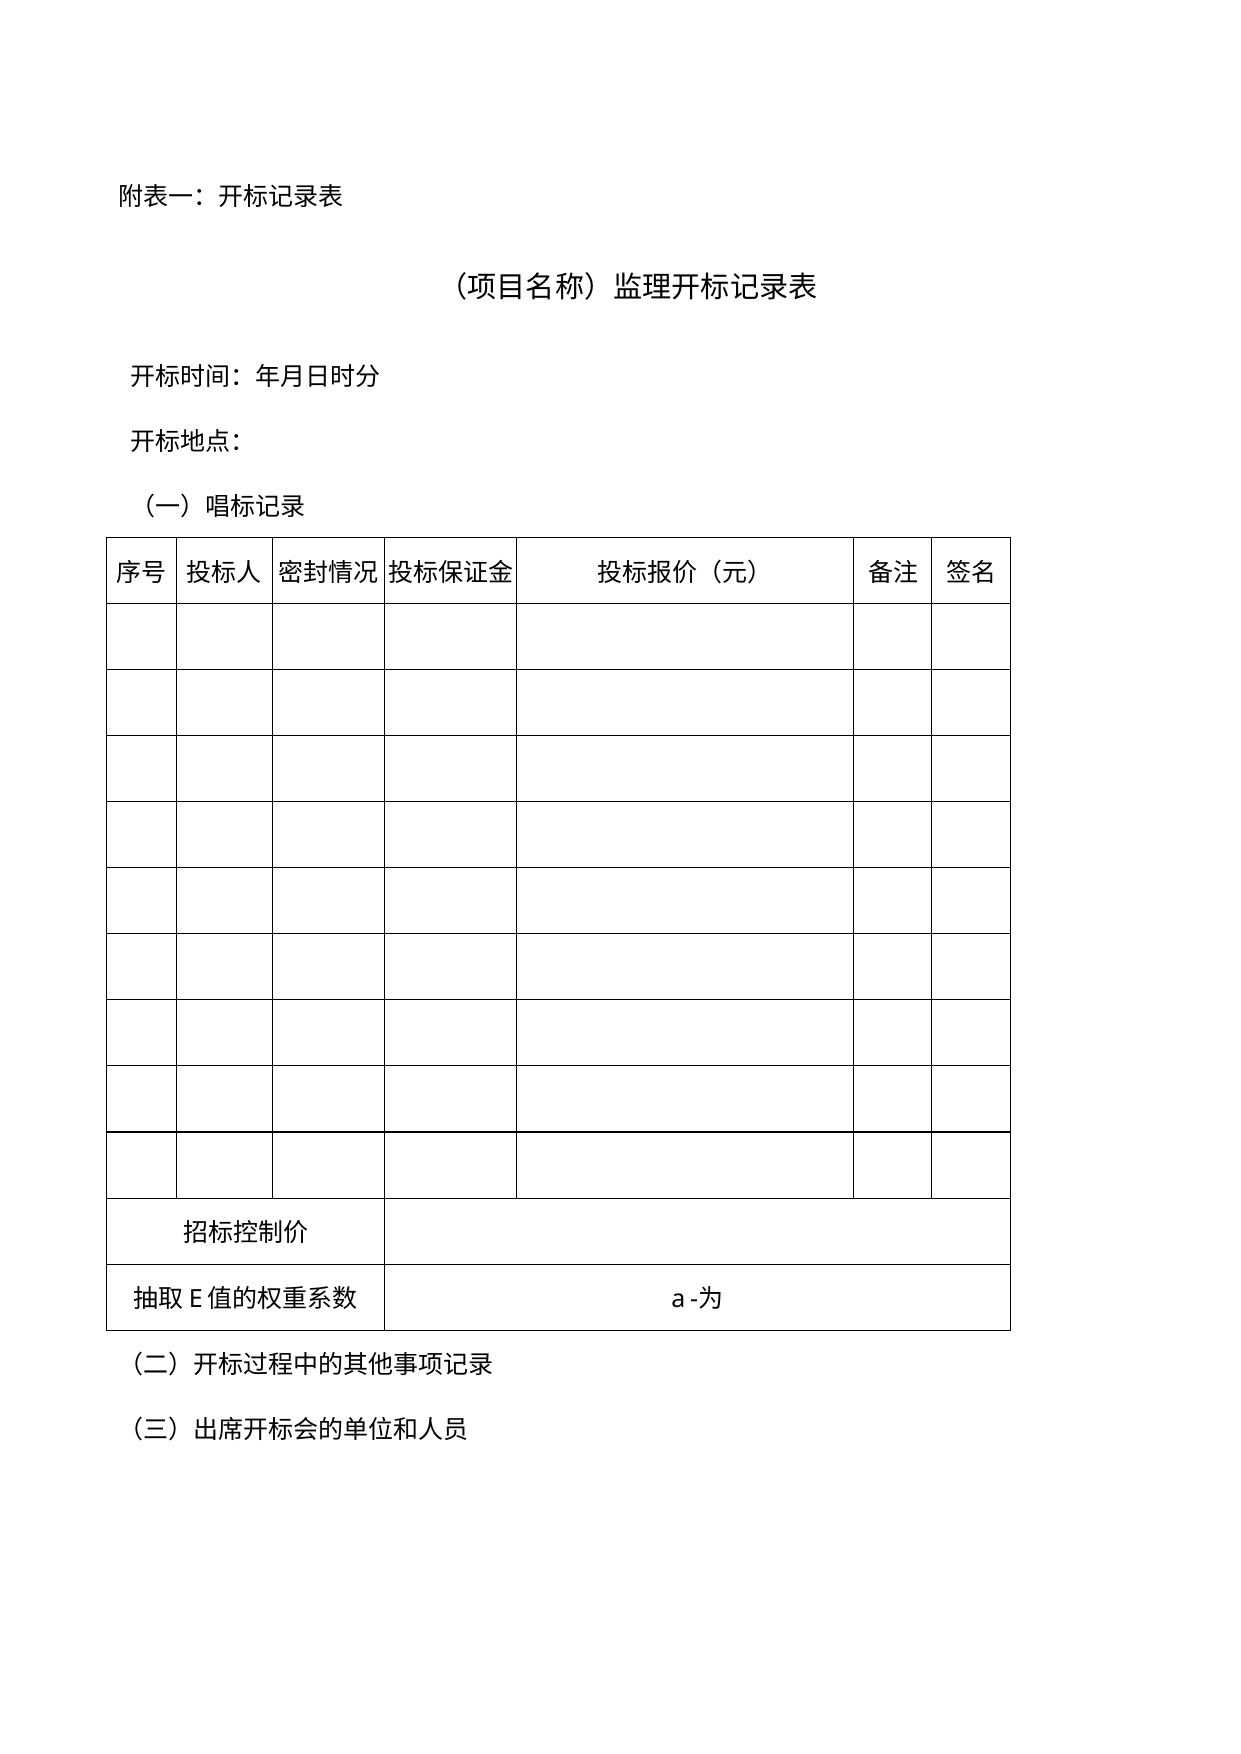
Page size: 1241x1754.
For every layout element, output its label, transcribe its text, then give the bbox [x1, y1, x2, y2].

table_cell [177, 934, 272, 999]
table_cell [107, 802, 176, 867]
table_cell [385, 1133, 516, 1197]
table_cell [177, 670, 272, 735]
table_header 序号 [107, 538, 176, 603]
table_header 投标报价（元） [517, 538, 853, 603]
table_cell [517, 1000, 853, 1065]
table_cell [932, 1066, 1010, 1131]
table_cell [177, 604, 272, 669]
table_header 投标人 [177, 538, 272, 603]
table_cell [273, 1133, 384, 1197]
table_cell [932, 802, 1010, 867]
table_cell [177, 1000, 272, 1065]
table_cell [273, 802, 384, 867]
table_cell [385, 1066, 516, 1131]
table_cell [517, 670, 853, 735]
table_cell [177, 1133, 272, 1197]
table_cell [385, 868, 516, 933]
table_cell [107, 1066, 176, 1131]
table_cell [385, 802, 516, 867]
table_cell [385, 670, 516, 735]
table_cell [385, 736, 516, 801]
table_cell [385, 604, 516, 669]
table_cell [273, 934, 384, 999]
table_cell [273, 868, 384, 933]
table_cell [854, 934, 931, 999]
table_cell [107, 1000, 176, 1065]
table_cell [517, 934, 853, 999]
table_cell [107, 1133, 176, 1197]
text （一）唱标记录 [118, 472, 1137, 537]
table_cell [932, 868, 1010, 933]
table_cell [385, 1000, 516, 1065]
table_cell [517, 1133, 853, 1197]
table_cell [177, 802, 272, 867]
table_cell a -为 [385, 1265, 1010, 1329]
text （二）开标过程中的其他事项记录 [118, 1331, 1137, 1396]
table_cell [273, 1000, 384, 1065]
table_cell [932, 604, 1010, 669]
table_cell [107, 736, 176, 801]
table_cell [854, 670, 931, 735]
table_cell [932, 934, 1010, 999]
text 开标地点： [118, 407, 1137, 472]
text （项目名称）监理开标记录表 [118, 252, 1137, 317]
text 附表一：开标记录表 [118, 162, 1137, 227]
table_cell [854, 802, 931, 867]
table_cell [107, 604, 176, 669]
text （三）出席开标会的单位和人员 [118, 1396, 1137, 1461]
table_cell [107, 934, 176, 999]
table_cell [517, 1066, 853, 1131]
table_cell [854, 1066, 931, 1131]
text 开标时间：年月日时分 [118, 342, 1137, 407]
table_cell [177, 1066, 272, 1131]
table_cell [107, 868, 176, 933]
table_cell [854, 1000, 931, 1065]
table_cell [107, 670, 176, 735]
table_cell [932, 1000, 1010, 1065]
table_cell [517, 802, 853, 867]
table_cell 招标控制价 [107, 1199, 384, 1263]
table_cell [517, 604, 853, 669]
table_cell [385, 1199, 1010, 1263]
table_cell [932, 736, 1010, 801]
table_header 备注 [854, 538, 931, 603]
table_cell [273, 736, 384, 801]
table_cell [517, 868, 853, 933]
table_header 密封情况 [273, 538, 384, 603]
table_cell [854, 868, 931, 933]
table_cell [177, 736, 272, 801]
table_cell [517, 736, 853, 801]
table_cell [177, 868, 272, 933]
table_cell [273, 670, 384, 735]
table_cell [932, 1133, 1010, 1197]
table_cell [854, 604, 931, 669]
table_cell [854, 736, 931, 801]
table_header 投标保证金 [385, 538, 516, 603]
table_cell [385, 934, 516, 999]
table_header 签名 [932, 538, 1010, 603]
table_cell [854, 1133, 931, 1197]
table_cell [273, 1066, 384, 1131]
table_cell 抽取E值的权重系数 [107, 1265, 384, 1329]
table_cell [932, 670, 1010, 735]
table_cell [273, 604, 384, 669]
